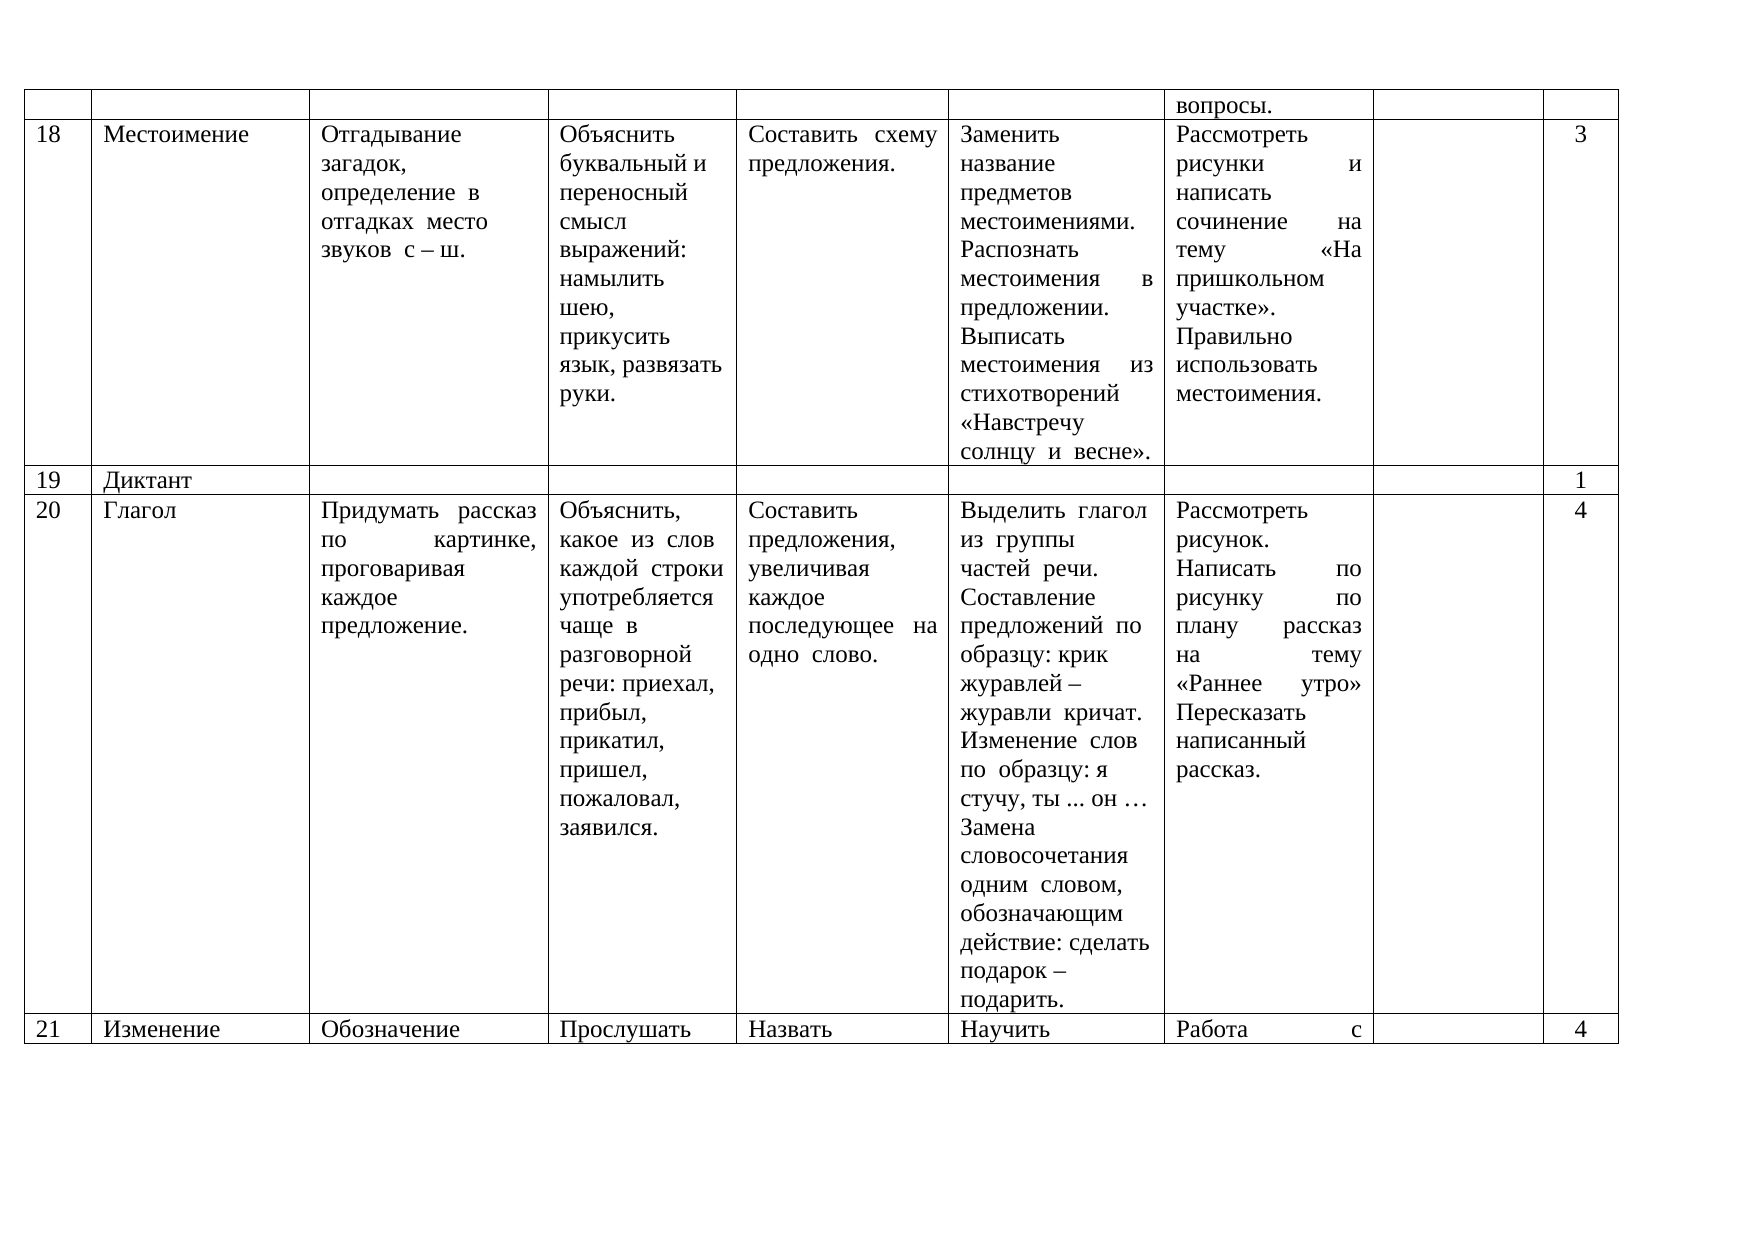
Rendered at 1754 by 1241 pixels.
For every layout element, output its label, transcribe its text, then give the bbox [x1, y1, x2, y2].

table_cell Составить предложения, увеличивая каждое последующее на одно слово. [737, 495, 948, 1013]
table_cell 1 [1544, 466, 1618, 494]
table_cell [737, 90, 948, 118]
table_cell 4 [1544, 495, 1618, 1013]
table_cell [737, 1014, 948, 1043]
table_cell Местоимение [92, 120, 309, 464]
table_cell 21 [25, 1014, 91, 1043]
table_cell Заменить название предметов местоимениями. Распознать местоимения в предложении. Выписать местоимения из стихотворений «Навстречу солнцу и весне». [949, 120, 1164, 464]
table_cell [949, 90, 1164, 118]
table_cell [1374, 1014, 1543, 1043]
table_cell 18 [25, 120, 91, 464]
table_cell [1374, 495, 1543, 1013]
table_cell Объяснить буквальный и переносный смысл выражений: намылить шею, прикусить язык, развязать руки. [549, 120, 736, 464]
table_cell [549, 90, 736, 118]
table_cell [1165, 90, 1373, 118]
table_cell [949, 466, 1164, 494]
table_cell [549, 466, 736, 494]
table_cell Глагол [92, 495, 309, 1013]
table_cell [1374, 90, 1543, 118]
table_cell [1165, 466, 1373, 494]
table_cell Отгадывание загадок, определение в отгадках место звуков с – ш. [310, 120, 548, 464]
table_cell 20 [25, 495, 91, 1013]
table_cell Придумать рассказ по картинке, проговаривая каждое предложение. [310, 495, 548, 1013]
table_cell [1165, 1014, 1373, 1043]
table_cell [1374, 466, 1543, 494]
table_cell 4 [1544, 90, 1618, 118]
table_cell 17 [25, 90, 91, 118]
table_cell Выделить глагол из группы частей речи. Составление предложений по образцу: крик журавлей – журавли кричат. Изменение слов по образцу: я стучу, ты ... он … Замена словосочетания одним словом, обозначающим действие: сделать подарок – подарить. [949, 495, 1164, 1013]
table_cell Объяснить, какое из слов каждой строки употребляется чаще в разговорной речи: приехал, прибыл, прикатил, пришел, пожаловал, заявился. [549, 495, 736, 1013]
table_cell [310, 90, 548, 118]
table_cell Составить схему предложения. [737, 120, 948, 464]
table_cell 19 [25, 466, 91, 494]
table_cell Диктант [92, 466, 309, 494]
table_cell 3 [1544, 120, 1618, 464]
table_cell [737, 466, 948, 494]
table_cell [92, 90, 309, 118]
table_cell 4 [1544, 1014, 1618, 1043]
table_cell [310, 1014, 548, 1043]
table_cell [549, 1014, 736, 1043]
table_cell [310, 466, 548, 494]
table_cell Рассмотреть рисунки и написать сочинение на тему «На пришкольном участке». Правильно использовать местоимения. [1165, 120, 1373, 464]
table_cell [949, 1014, 1164, 1043]
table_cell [92, 1014, 309, 1043]
table_cell [1374, 120, 1543, 464]
table_cell Рассмотреть рисунок. Написать по рисунку по плану рассказ на тему «Раннее утро» Пересказать написанный рассказ. [1165, 495, 1373, 1013]
